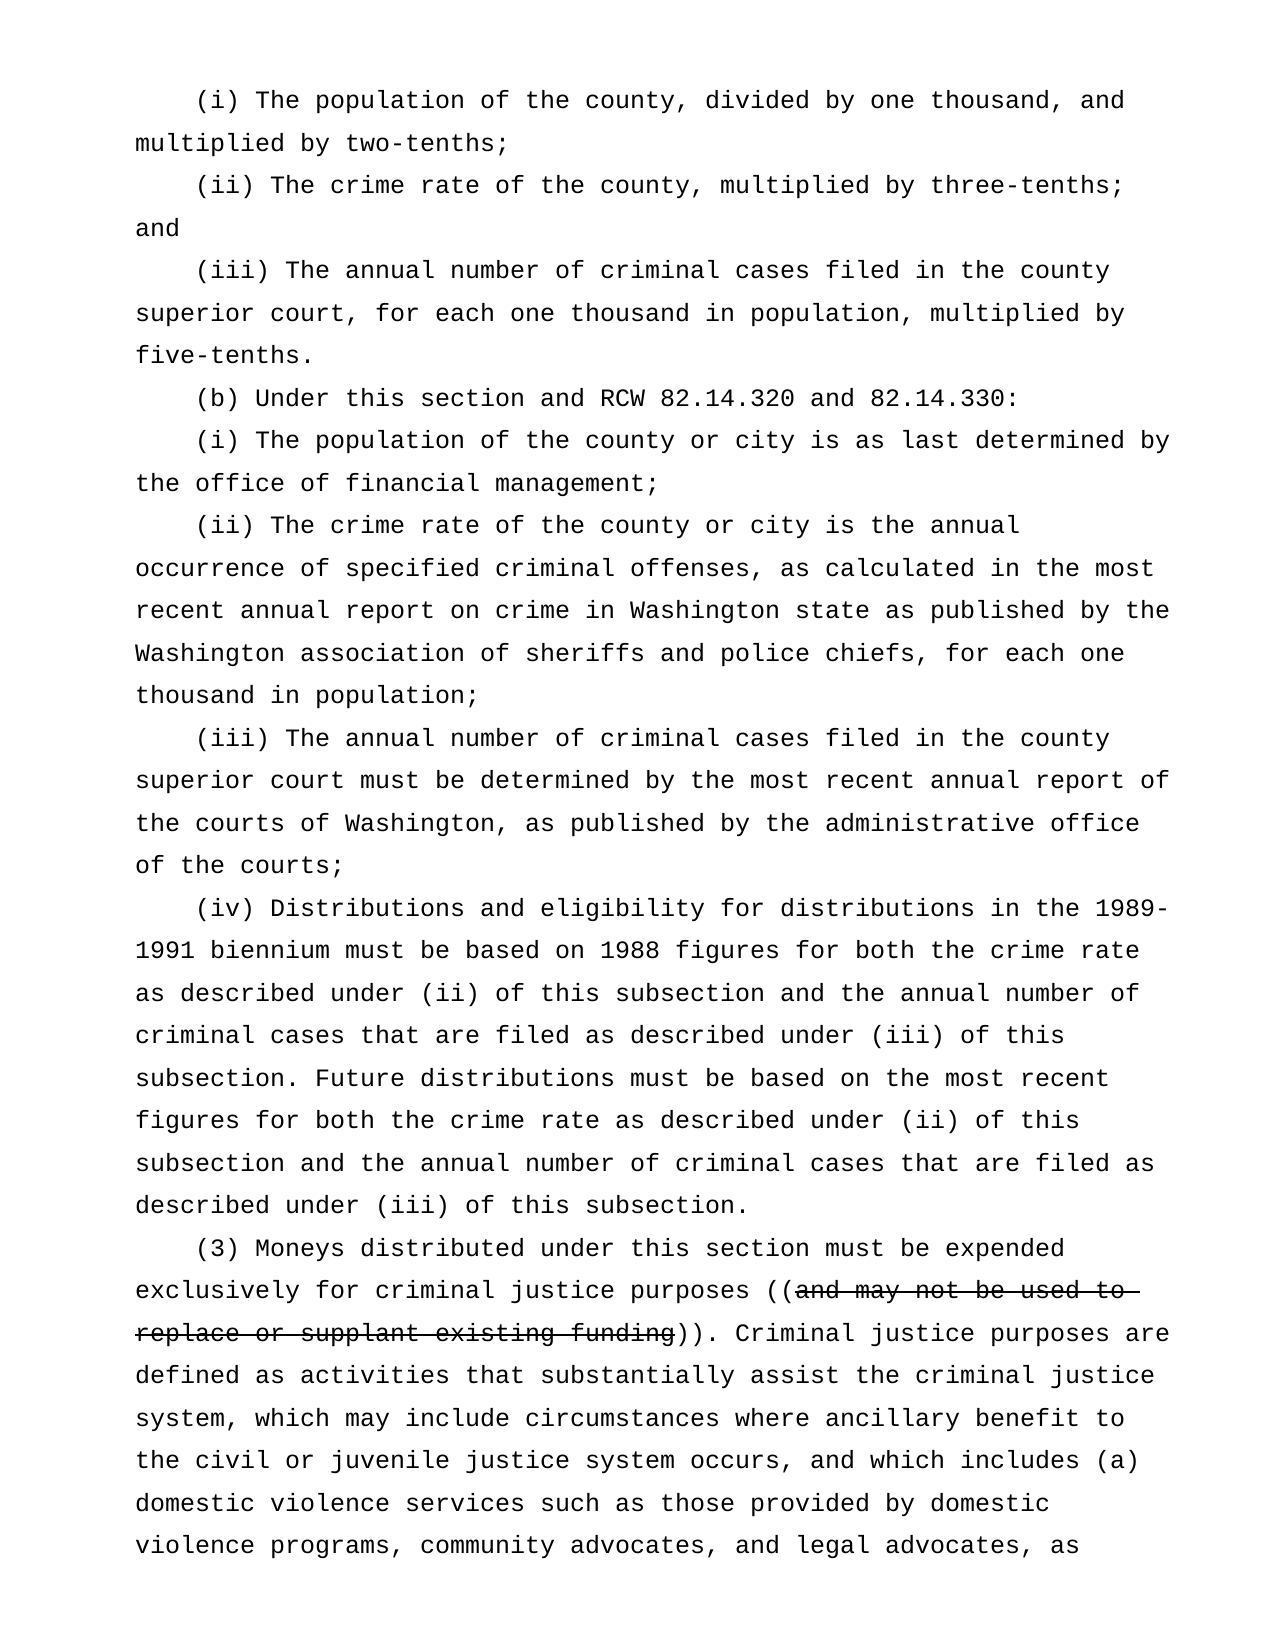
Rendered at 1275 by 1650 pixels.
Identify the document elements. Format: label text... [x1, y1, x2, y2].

text (ii) The crime rate of the county or city is the annual occurrence of specified criminal offenses, as calculated in the most recent annual report on crime in Washington state as published by the Washington association of sheriffs and police chiefs, for each one thousand in population; [135, 500, 1170, 712]
text (ii) The crime rate of the county, multiplied by three-tenths; and [135, 160, 1170, 245]
text (iii) The annual number of criminal cases filed in the county superior court must be determined by the most recent annual report of the courts of Washington, as published by the administrative office of the courts; [135, 712, 1170, 882]
text (iii) The annual number of criminal cases filed in the county superior court, for each one thousand in population, multiplied by five-tenths. [135, 245, 1170, 372]
text (i) The population of the county or city is as last determined by the office of financial management; [135, 415, 1170, 500]
text (iv) Distributions and eligibility for distributions in the 1989-1991 biennium must be based on 1988 figures for both the crime rate as described under (ii) of this subsection and the annual number of criminal cases that are filed as described under (iii) of this subsection. Future distributions must be based on the most recent figures for both the crime rate as described under (ii) of this subsection and the annual number of criminal cases that are filed as described under (iii) of this subsection. [135, 882, 1170, 1222]
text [135, 1222, 1170, 1562]
text (b) Under this section and RCW 82.14.320 and 82.14.330: [135, 372, 1170, 415]
text (i) The population of the county, divided by one thousand, and multiplied by two-tenths; [135, 75, 1170, 160]
